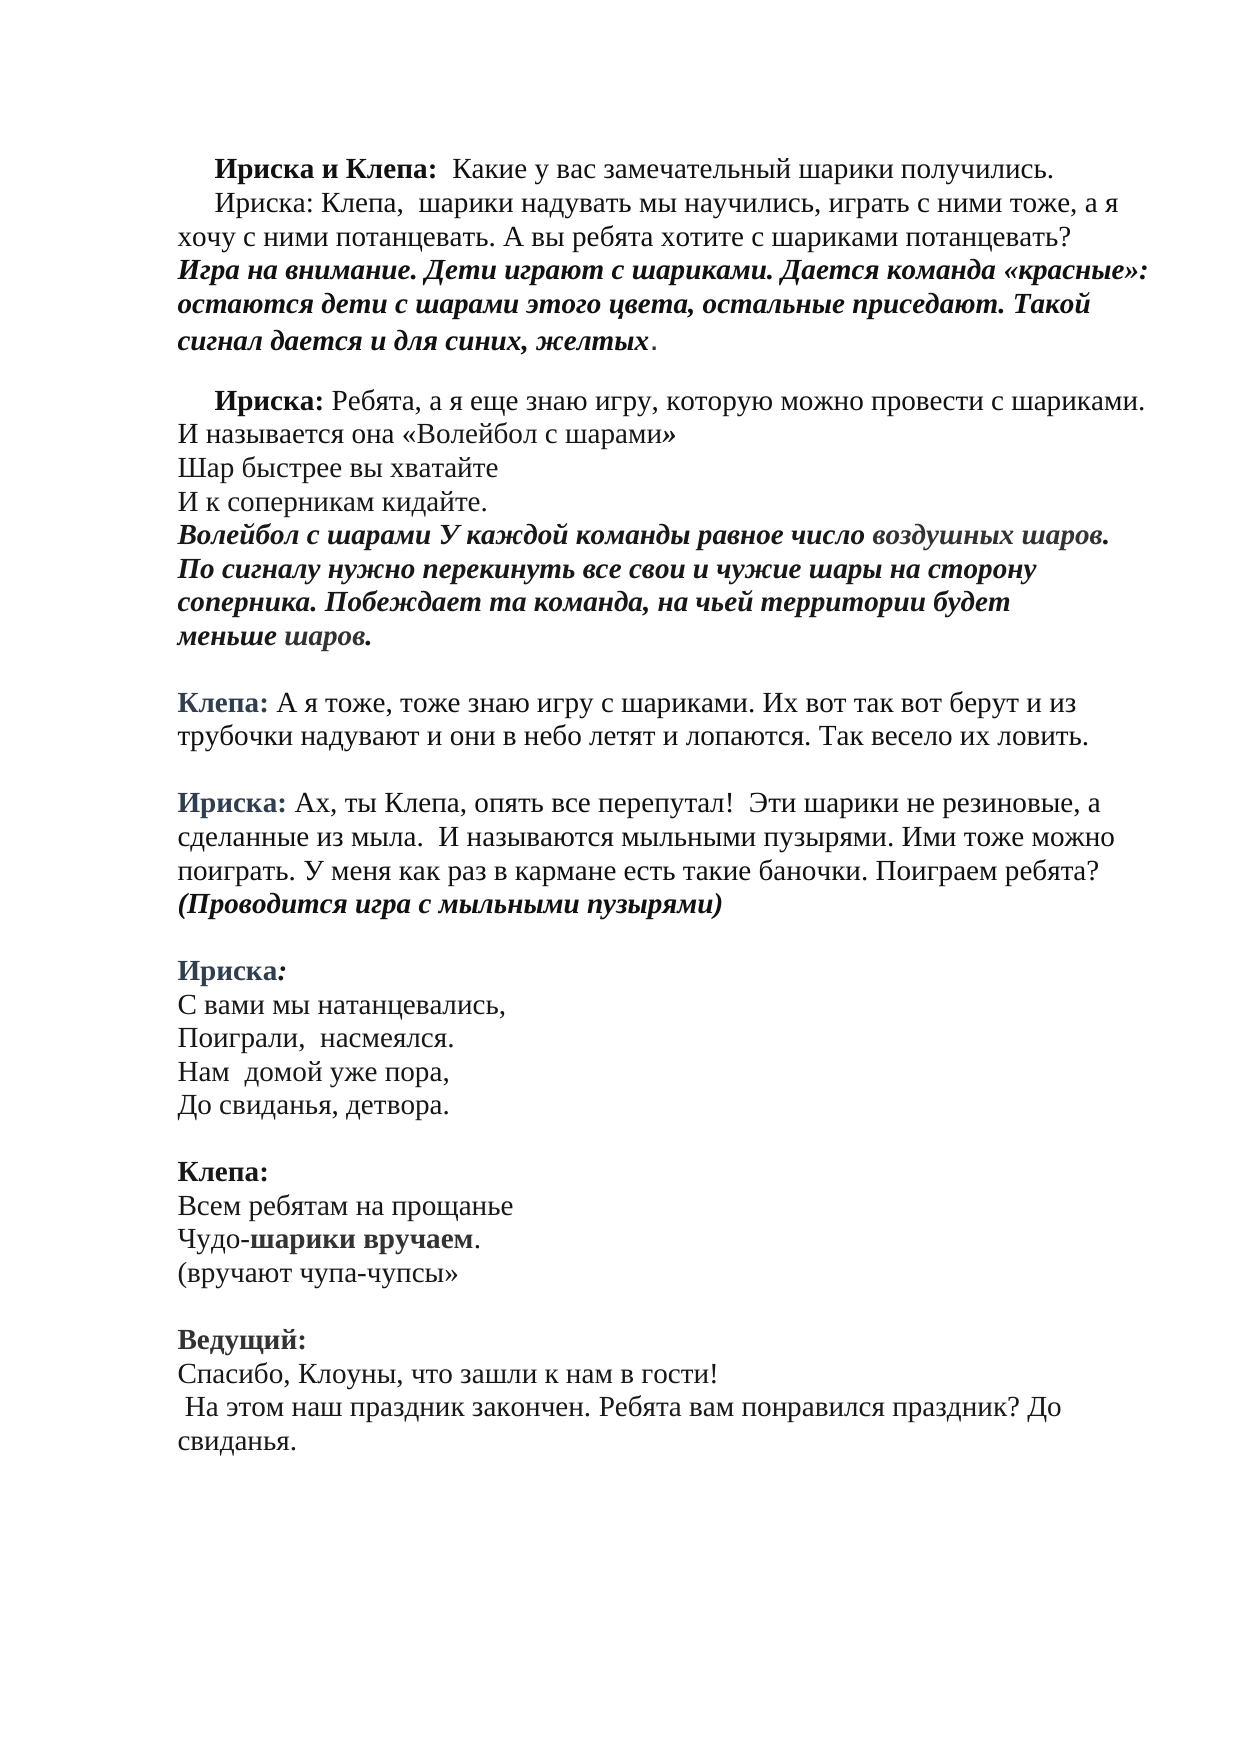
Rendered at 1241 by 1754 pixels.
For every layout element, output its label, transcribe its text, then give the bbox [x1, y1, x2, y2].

text (Проводится игра с мыльными пузырями) [177, 886, 1152, 920]
text Ведущий: [177, 1322, 1152, 1356]
text Ириска: Ребята, а я еще знаю игру, которую можно провести с шариками. И называется она «Волейбол с шарами» [177, 383, 1152, 450]
text Клепа: [177, 1154, 1152, 1188]
text Ириска: Клепа, шарики надувать мы научились, играть с ними тоже, а я хочу с ними потанцевать. А вы ребята хотите с шариками потанцевать? [177, 185, 1152, 252]
text С вами мы натанцевались, [177, 987, 1152, 1020]
text Чудо-шарики вручаем. [177, 1222, 1152, 1255]
text На этом наш праздник закончен. Ребята вам понравился праздник? До свиданья. [177, 1389, 1152, 1456]
text Всем ребятам на прощанье [177, 1188, 1152, 1222]
text И к соперникам кидайте. [177, 484, 1152, 517]
text Ириска: [177, 953, 1152, 987]
text Шар быстрее вы хватайте [177, 450, 1152, 484]
text Спасибо, Клоуны, что зашли к нам в гости! [177, 1356, 1152, 1389]
text Ириска и Клепа: Какие у вас замечательный шарики получились. [177, 152, 1152, 185]
text (вручают чупа-чупсы» [177, 1255, 1152, 1289]
text Игра на внимание. Дети играют с шариками. Дается команда «красные»: остаются дети с шарами этого цвета, остальные приседают. Такой сигнал дается и для синих, желтых. [177, 252, 1152, 358]
text Нам домой уже пора, [177, 1054, 1152, 1087]
text Клепа: А я тоже, тоже знаю игру с шариками. Их вот так вот берут и из трубочки надувают и они в небо летят и лопаются. Так весело их ловить. [177, 685, 1152, 752]
text До свиданья, детвора. [177, 1087, 1152, 1121]
text Волейбол с шарами У каждой команды равное число воздушных шаров. По сигналу нужно перекинуть все свои и чужие шары на сторону соперника. Побеждает та команда, на чьей территории будет меньше шаров. [177, 517, 1152, 651]
text Поиграли, насмеялся. [177, 1020, 1152, 1054]
text Ириска: Ах, ты Клепа, опять все перепутал! Эти шарики не резиновые, а сделанные из мыла. И называются мыльными пузырями. Ими тоже можно поиграть. У меня как раз в кармане есть такие баночки. Поиграем ребята? [177, 786, 1152, 886]
